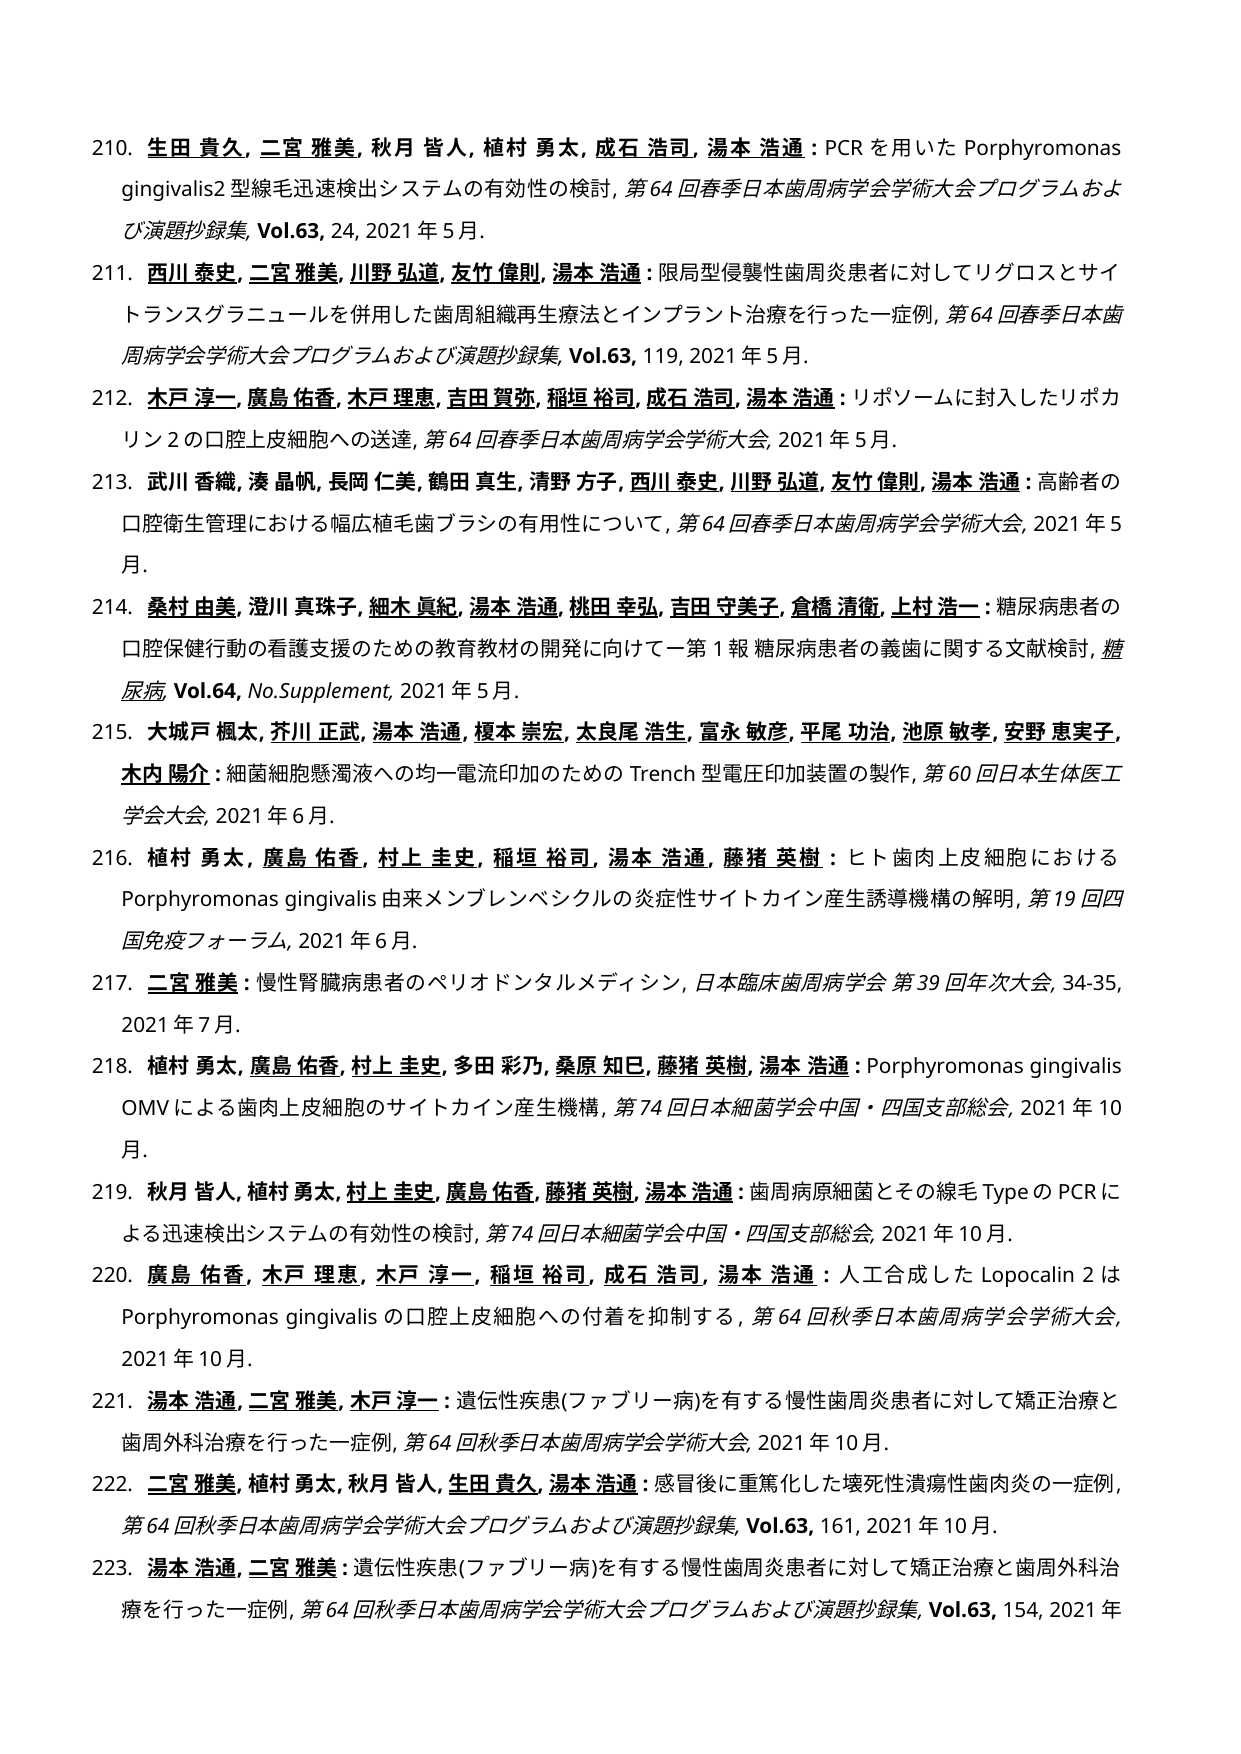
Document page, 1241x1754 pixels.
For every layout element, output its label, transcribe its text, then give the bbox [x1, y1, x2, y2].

list 二宮 雅美 : 慢性腎臓病患者のペリオドンタルメディシン, 日本臨床歯周病学会 第39回年次大会, 34-35, 2021年7月. [92, 961, 1122, 1044]
list 廣島 佑香, 木戸 理恵, 木戸 淳一, 稲垣 裕司, 成石 浩司, 湯本 浩通 : 人工合成したLopocalin 2はPorphyromonas gingivalisの口腔上皮細胞への付着を抑制する, 第64回秋季日本歯周病学会学術大会, 2021年10月. [92, 1253, 1122, 1378]
list 植村 勇太, 廣島 佑香, 村上 圭史, 多田 彩乃, 桑原 知巳, 藤猪 英樹, 湯本 浩通 : Porphyromonas gingivalis OMVによる歯肉上皮細胞のサイトカイン産生機構, 第74回日本細菌学会中国・四国支部総会, 2021年10月. [92, 1044, 1122, 1169]
list 武川 香織, 湊 晶帆, 長岡 仁美, 鶴田 真生, 清野 方子, 西川 泰史, 川野 弘道, 友竹 偉則, 湯本 浩通 : 高齢者の口腔衛生管理における幅広植毛歯ブラシの有用性について, 第64回春季日本歯周病学会学術大会, 2021年5月. [92, 459, 1122, 584]
list 湯本 浩通, 二宮 雅美, 木戸 淳一 : 遺伝性疾患(ファブリー病)を有する慢性歯周炎患者に対して矯正治療と歯周外科治療を行った一症例, 第64回秋季日本歯周病学会学術大会, 2021年10月. [92, 1378, 1122, 1462]
list 大城戸 楓太, 芥川 正武, 湯本 浩通, 榎本 崇宏, 太良尾 浩生, 富永 敏彦, 平尾 功治, 池原 敏孝, 安野 恵実子, 木内 陽介 : 細菌細胞懸濁液への均一電流印加のためのTrench 型電圧印加装置の製作, 第60回日本生体医工学会大会, 2021年6月. [92, 710, 1122, 835]
list 秋月 皆人, 植村 勇太, 村上 圭史, 廣島 佑香, 藤猪 英樹, 湯本 浩通 : 歯周病原細菌とその線毛TypeのPCRによる迅速検出システムの有効性の検討, 第74回日本細菌学会中国・四国支部総会, 2021年10月. [92, 1169, 1122, 1253]
list 植村 勇太, 廣島 佑香, 村上 圭史, 稲垣 裕司, 湯本 浩通, 藤猪 英樹 : ヒト歯肉上皮細胞におけるPorphyromonas gingivalis由来メンブレンベシクルの炎症性サイトカイン産生誘導機構の解明, 第19回四国免疫フォーラム, 2021年6月. [92, 835, 1122, 961]
list 木戸 淳一, 廣島 佑香, 木戸 理恵, 吉田 賀弥, 稲垣 裕司, 成石 浩司, 湯本 浩通 : リポソームに封入したリポカリン2の口腔上皮細胞への送達, 第64回春季日本歯周病学会学術大会, 2021年5月. [92, 376, 1122, 459]
list 二宮 雅美, 植村 勇太, 秋月 皆人, 生田 貴久, 湯本 浩通 : 感冒後に重篤化した壊死性潰瘍性歯肉炎の一症例, 第64回秋季日本歯周病学会学術大会プログラムおよび演題抄録集, Vol.63, 161, 2021年10月. [92, 1462, 1122, 1545]
list 桑村 由美, 澄川 真珠子, 細木 眞紀, 湯本 浩通, 桃田 幸弘, 吉田 守美子, 倉橋 清衛, 上村 浩一 : 糖尿病患者の口腔保健行動の看護支援のための教育教材の開発に向けてー第1報 糖尿病患者の義歯に関する文献検討, 糖尿病, Vol.64, No.Supplement, 2021年5月. [92, 584, 1122, 710]
list 生田 貴久, 二宮 雅美, 秋月 皆人, 植村 勇太, 成石 浩司, 湯本 浩通 : PCRを用いたPorphyromonas gingivalis2型線毛迅速検出システムの有効性の検討, 第64回春季日本歯周病学会学術大会プログラムおよび演題抄録集, Vol.63, 24, 2021年5月. [92, 125, 1122, 250]
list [92, 1545, 1122, 1629]
list 西川 泰史, 二宮 雅美, 川野 弘道, 友竹 偉則, 湯本 浩通 : 限局型侵襲性歯周炎患者に対してリグロスとサイトランスグラニュールを併用した歯周組織再生療法とインプラント治療を行った一症例, 第64回春季日本歯周病学会学術大会プログラムおよび演題抄録集, Vol.63, 119, 2021年5月. [92, 250, 1122, 376]
